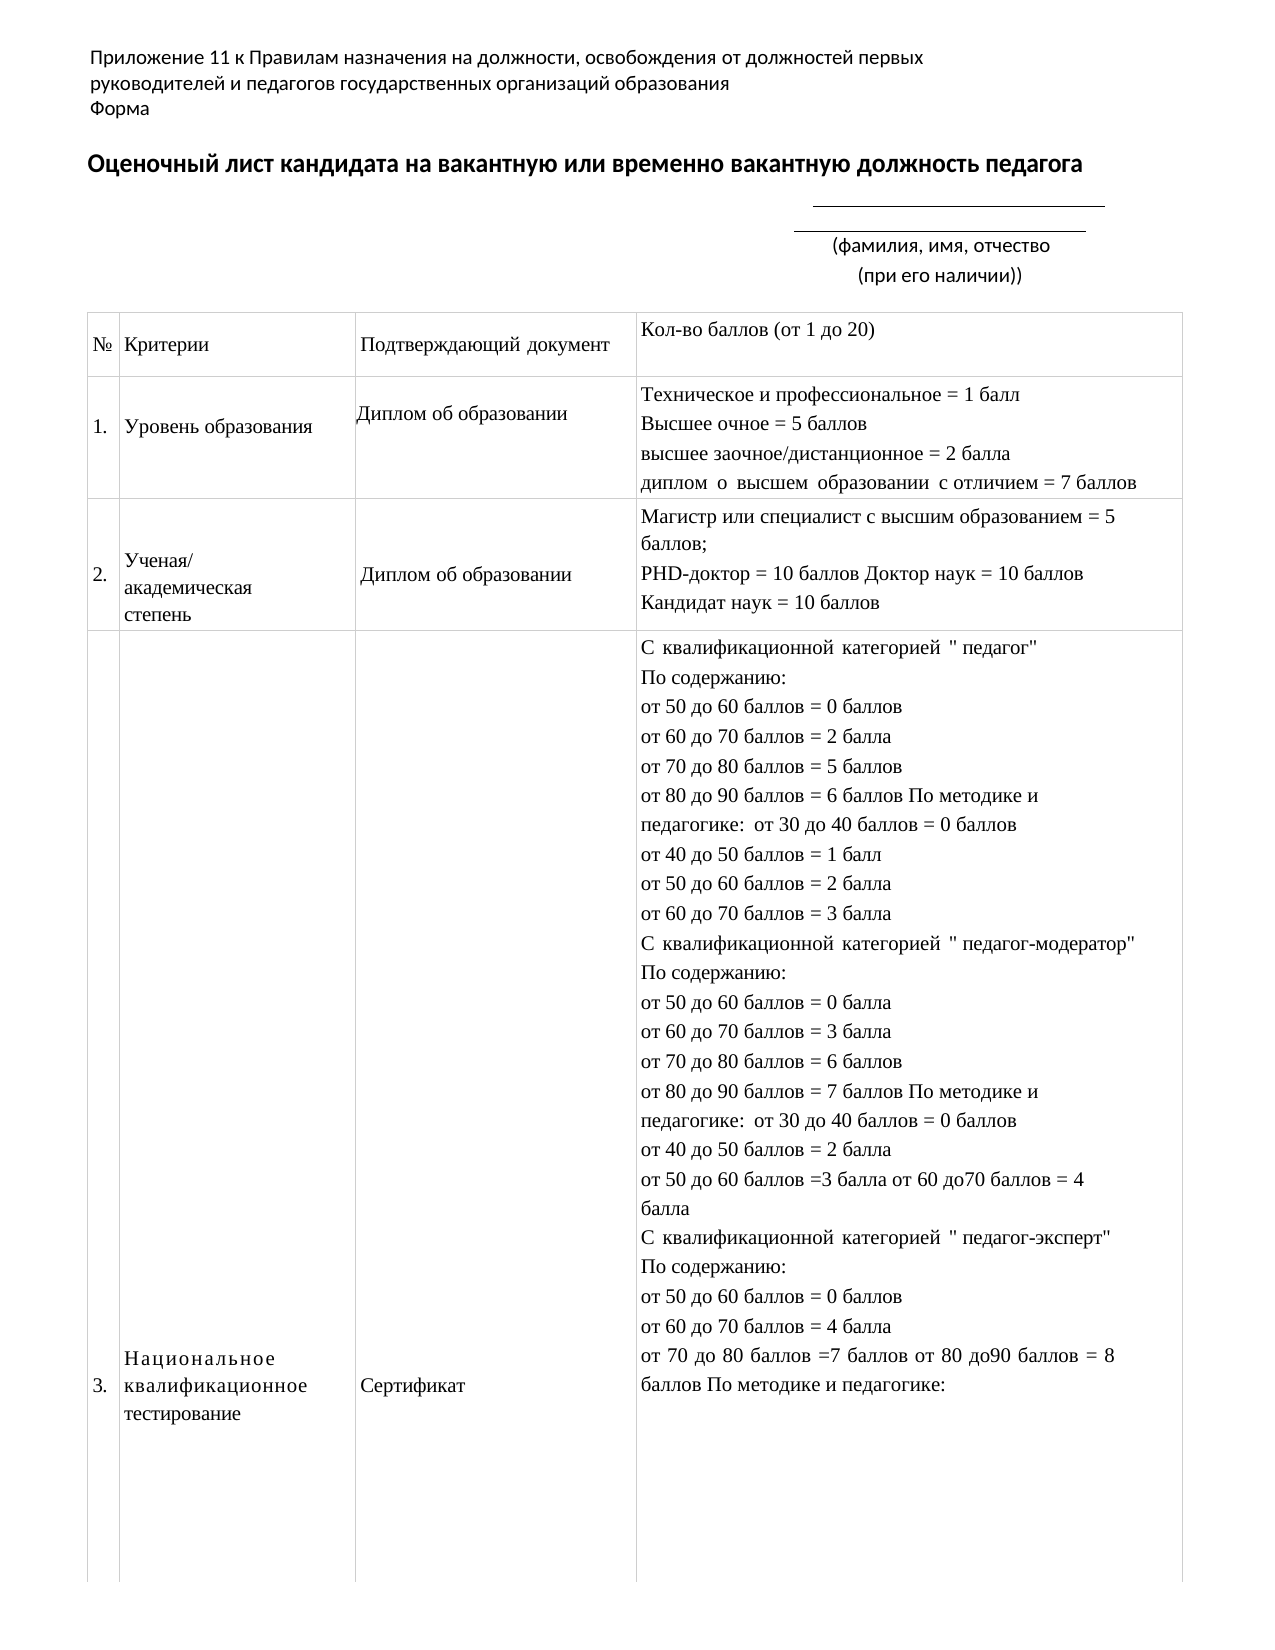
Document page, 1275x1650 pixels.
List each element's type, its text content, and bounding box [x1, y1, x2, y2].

text Форма [90, 95, 1007, 121]
table_header Критерии [120, 313, 355, 376]
table_cell 1. [88, 377, 119, 498]
table_header № [88, 313, 119, 376]
table_cell Диплом об образовании [356, 499, 636, 630]
table_cell Уровень образования [120, 377, 355, 498]
table_cell Техническое и профессиональное = 1 балл Высшее очное = 5 баллов высшее заочное/дистанционное = 2 балла диплом о высшем образовании с отличием = 7 баллов [637, 377, 1182, 498]
table_cell Национальное квалификационное тестирование [120, 631, 355, 1582]
table_cell Диплом об образовании [356, 377, 636, 498]
table_cell Ученая/ академическая степень [120, 499, 355, 630]
table_cell 2. [88, 499, 119, 630]
table_cell Сертификат [356, 631, 636, 1582]
table_header Кол-во баллов (от 1 до 20) [637, 313, 1182, 376]
table_cell Магистр или специалист с высшим образованием = 5 баллов; PHD-доктор = 10 баллов Доктор наук = 10 баллов Кандидат наук = 10 баллов [637, 499, 1182, 630]
text (фамилия, имя, отчество (при его наличии)) [832, 233, 1052, 287]
text Оценочный лист кандидата на вакантную или временно вакантную должность педагога [87, 146, 1198, 179]
table_header Подтверждающий документ [356, 313, 636, 376]
table_cell С квалификационной категорией " педагог" По содержанию: от 50 до 60 баллов = 0 баллов от 60 до 70 баллов = 2 балла от 70 до 80 баллов = 5 баллов от 80 до 90 баллов = 6 баллов По методике и педагогике: от 30 до 40 баллов = 0 баллов от 40 до 50 баллов = 1 балл от 50 до 60 баллов = 2 балла от 60 до 70 баллов = 3 балла С квалификационной категорией " педагог-модератор" По содержанию: от 50 до 60 баллов = 0 балла от 60 до 70 баллов = 3 балла от 70 до 80 баллов = 6 баллов от 80 до 90 баллов = 7 баллов По методике и педагогике: от 30 до 40 баллов = 0 баллов от 40 до 50 баллов = 2 балла от 50 до 60 баллов =3 балла от 60 до70 баллов = 4 балла С квалификационной категорией " педагог-эксперт" По содержанию: от 50 до 60 баллов = 0 баллов от 60 до 70 баллов = 4 балла от 70 до 80 баллов =7 баллов от 80 до90 баллов = 8 баллов По методике и педагогике: [637, 631, 1182, 1582]
text Приложение 11 к Правилам назначения на должности, освобождения от должностей первых руководителей и педагогов государственных организаций образования [90, 44, 1007, 95]
table_cell 3. [88, 631, 119, 1582]
